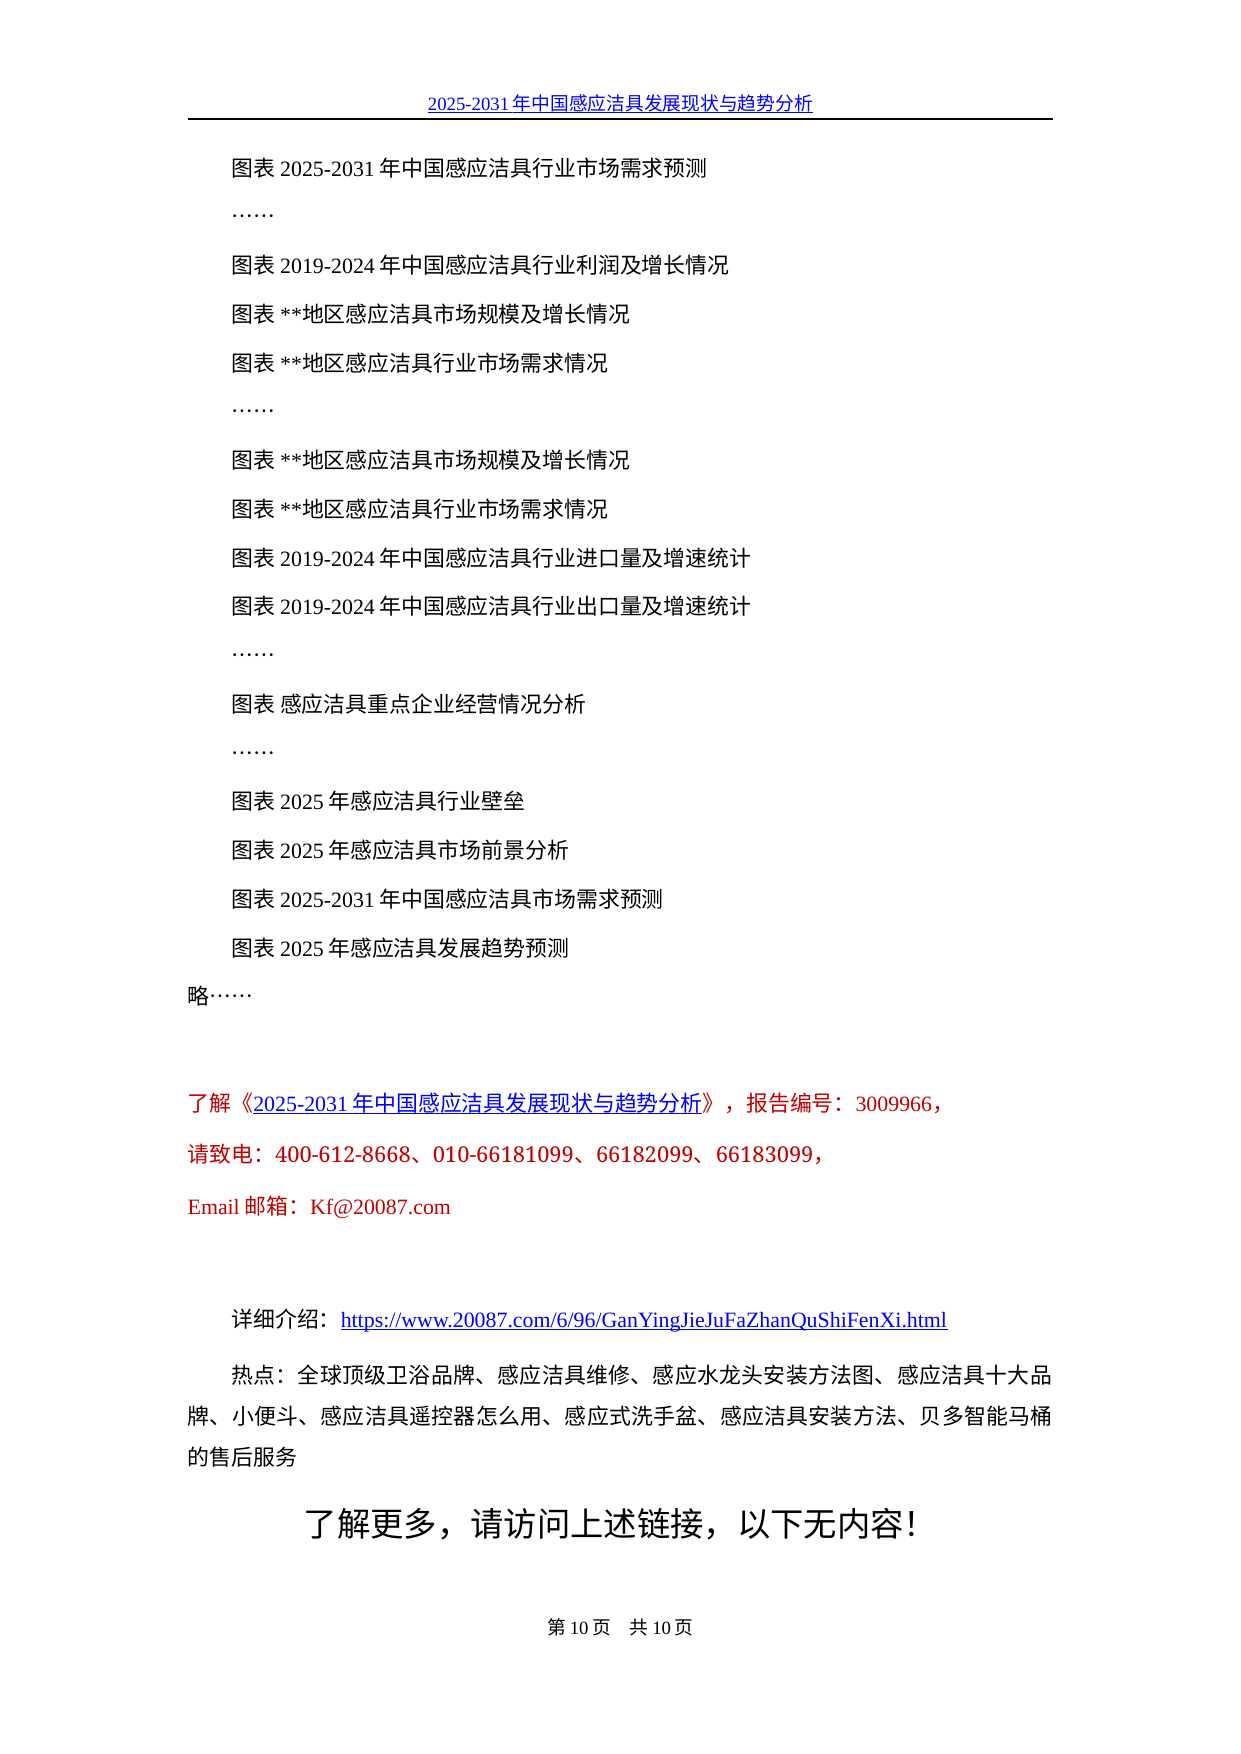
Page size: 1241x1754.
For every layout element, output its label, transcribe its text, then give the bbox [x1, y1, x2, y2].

text 热点：全球顶级卫浴品牌、感应洁具维修、感应水龙头安装方法图、感应洁具十大品牌、小便斗、感应洁具遥控器怎么用、感应式洗手盆、感应洁具安装方法、贝多智能马桶的售后服务 [187, 1358, 1053, 1472]
text 了解《2025-2031年中国感应洁具发展现状与趋势分析》，报告编号：3009966， [187, 1085, 1053, 1118]
text Email邮箱：Kf@20087.com [187, 1188, 1053, 1221]
text 请致电：400-612-8668、010-66181099、66182099、66183099， [187, 1137, 1053, 1169]
text 详细介绍：https://www.20087.com/6/96/GanYingJieJuFaZhanQuShiFenXi.html [187, 1301, 1053, 1334]
title 了解更多，请访问上述链接，以下无内容！ [187, 1489, 1053, 1554]
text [187, 150, 1053, 1011]
